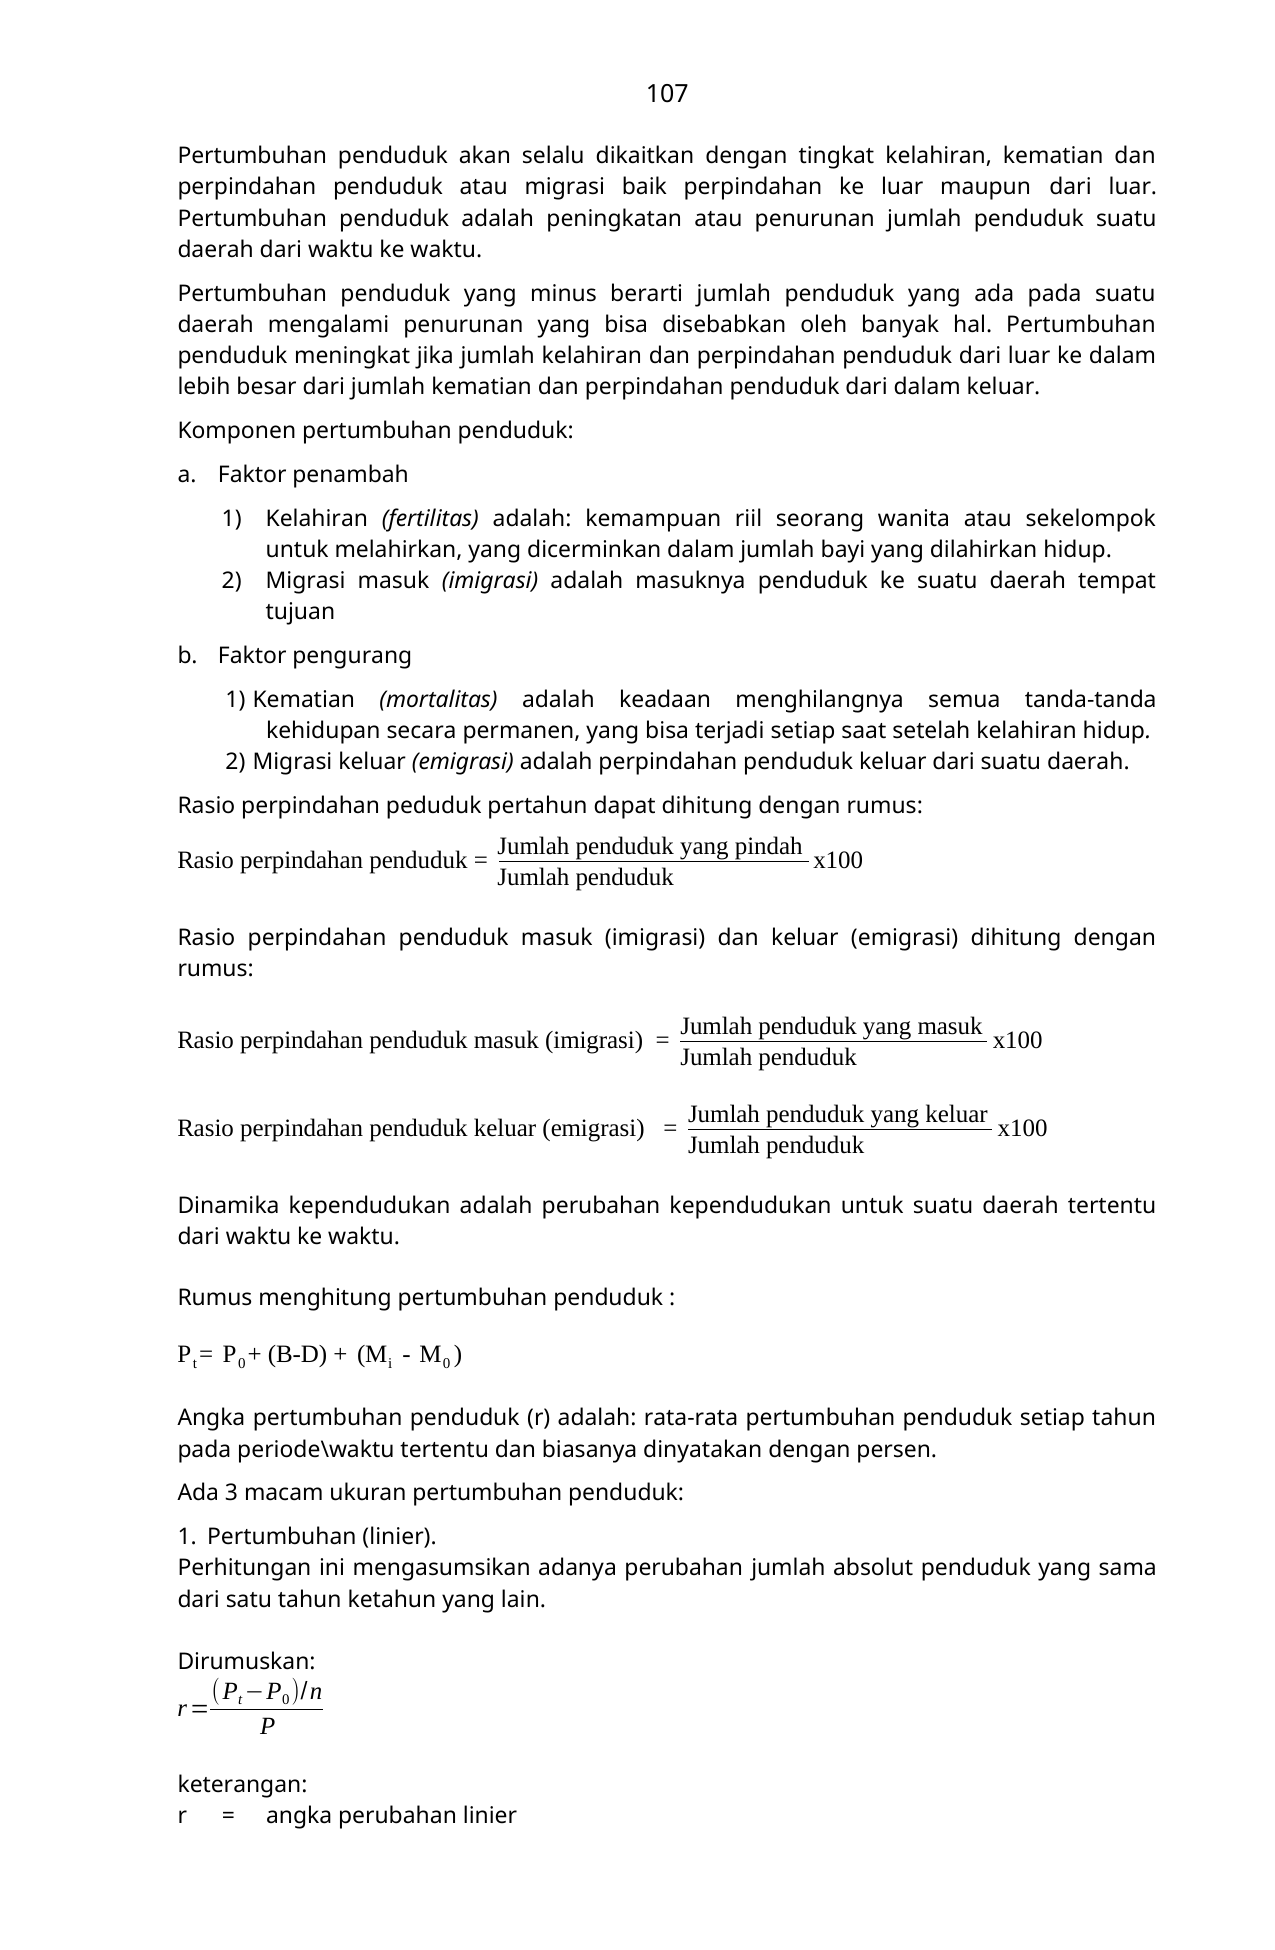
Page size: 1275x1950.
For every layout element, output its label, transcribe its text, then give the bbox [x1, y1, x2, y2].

list Pertumbuhan (linier). [177, 1520, 1157, 1551]
text Ada 3 macam ukuran pertumbuhan penduduk: [177, 1476, 1157, 1508]
list Migrasi masuk (imigrasi) adalah masuknya penduduk ke suatu daerah tempat tujuan [221, 564, 1157, 626]
list Faktor pengurang [177, 639, 1157, 670]
text Dinamika kependudukan adalah perubahan kependudukan untuk suatu daerah tertentu dari waktu ke waktu. [177, 1189, 1157, 1251]
list Faktor penambah [177, 458, 1157, 489]
list Kelahiran (fertilitas) adalah: kemampuan riil seorang wanita atau sekelompok untuk melahirkan, yang dicerminkan dalam jumlah bayi yang dilahirkan hidup. [221, 501, 1157, 564]
list Migrasi keluar (emigrasi) adalah perpindahan penduduk keluar dari suatu daerah. [225, 745, 1157, 776]
text Rasio perpindahan penduduk masuk (imigrasi) dan keluar (emigrasi) dihitung dengan rumus: [177, 921, 1157, 983]
text r = angka perubahan linier [177, 1799, 1157, 1831]
text Angka pertumbuhan penduduk (r) adalah: rata-rata pertumbuhan penduduk setiap tahun pada periode\waktu tertentu dan biasanya dinyatakan dengan persen. [177, 1401, 1157, 1464]
text Komponen pertumbuhan penduduk: [177, 414, 1157, 445]
text keterangan: [177, 1768, 1157, 1799]
text Rumus menghitung pertumbuhan penduduk : [177, 1280, 1157, 1312]
text Pertumbuhan penduduk yang minus berarti jumlah penduduk yang ada pada suatu daerah mengalami penurunan yang bisa disebabkan oleh banyak hal. Pertumbuhan penduduk meningkat jika jumlah kelahiran dan perpindahan penduduk dari luar ke dalam lebih besar dari jumlah kematian dan perpindahan penduduk dari dalam keluar. [177, 276, 1157, 401]
text Perhitungan ini mengasumsikan adanya perubahan jumlah absolut penduduk yang sama dari satu tahun ketahun yang lain. [177, 1551, 1157, 1614]
text Dirumuskan: [177, 1645, 1157, 1676]
text Rasio perpindahan peduduk pertahun dapat dihitung dengan rumus: [177, 789, 1157, 820]
text Pertumbuhan penduduk akan selalu dikaitkan dengan tingkat kelahiran, kematian dan perpindahan penduduk atau migrasi baik perpindahan ke luar maupun dari luar. Pertumbuhan penduduk adalah peningkatan atau penurunan jumlah penduduk suatu daerah dari waktu ke waktu. [177, 139, 1157, 264]
list Kematian (mortalitas) adalah keadaan menghilangnya semua tanda-tanda kehidupan secara permanen, yang bisa terjadi setiap saat setelah kelahiran hidup. [225, 683, 1157, 745]
